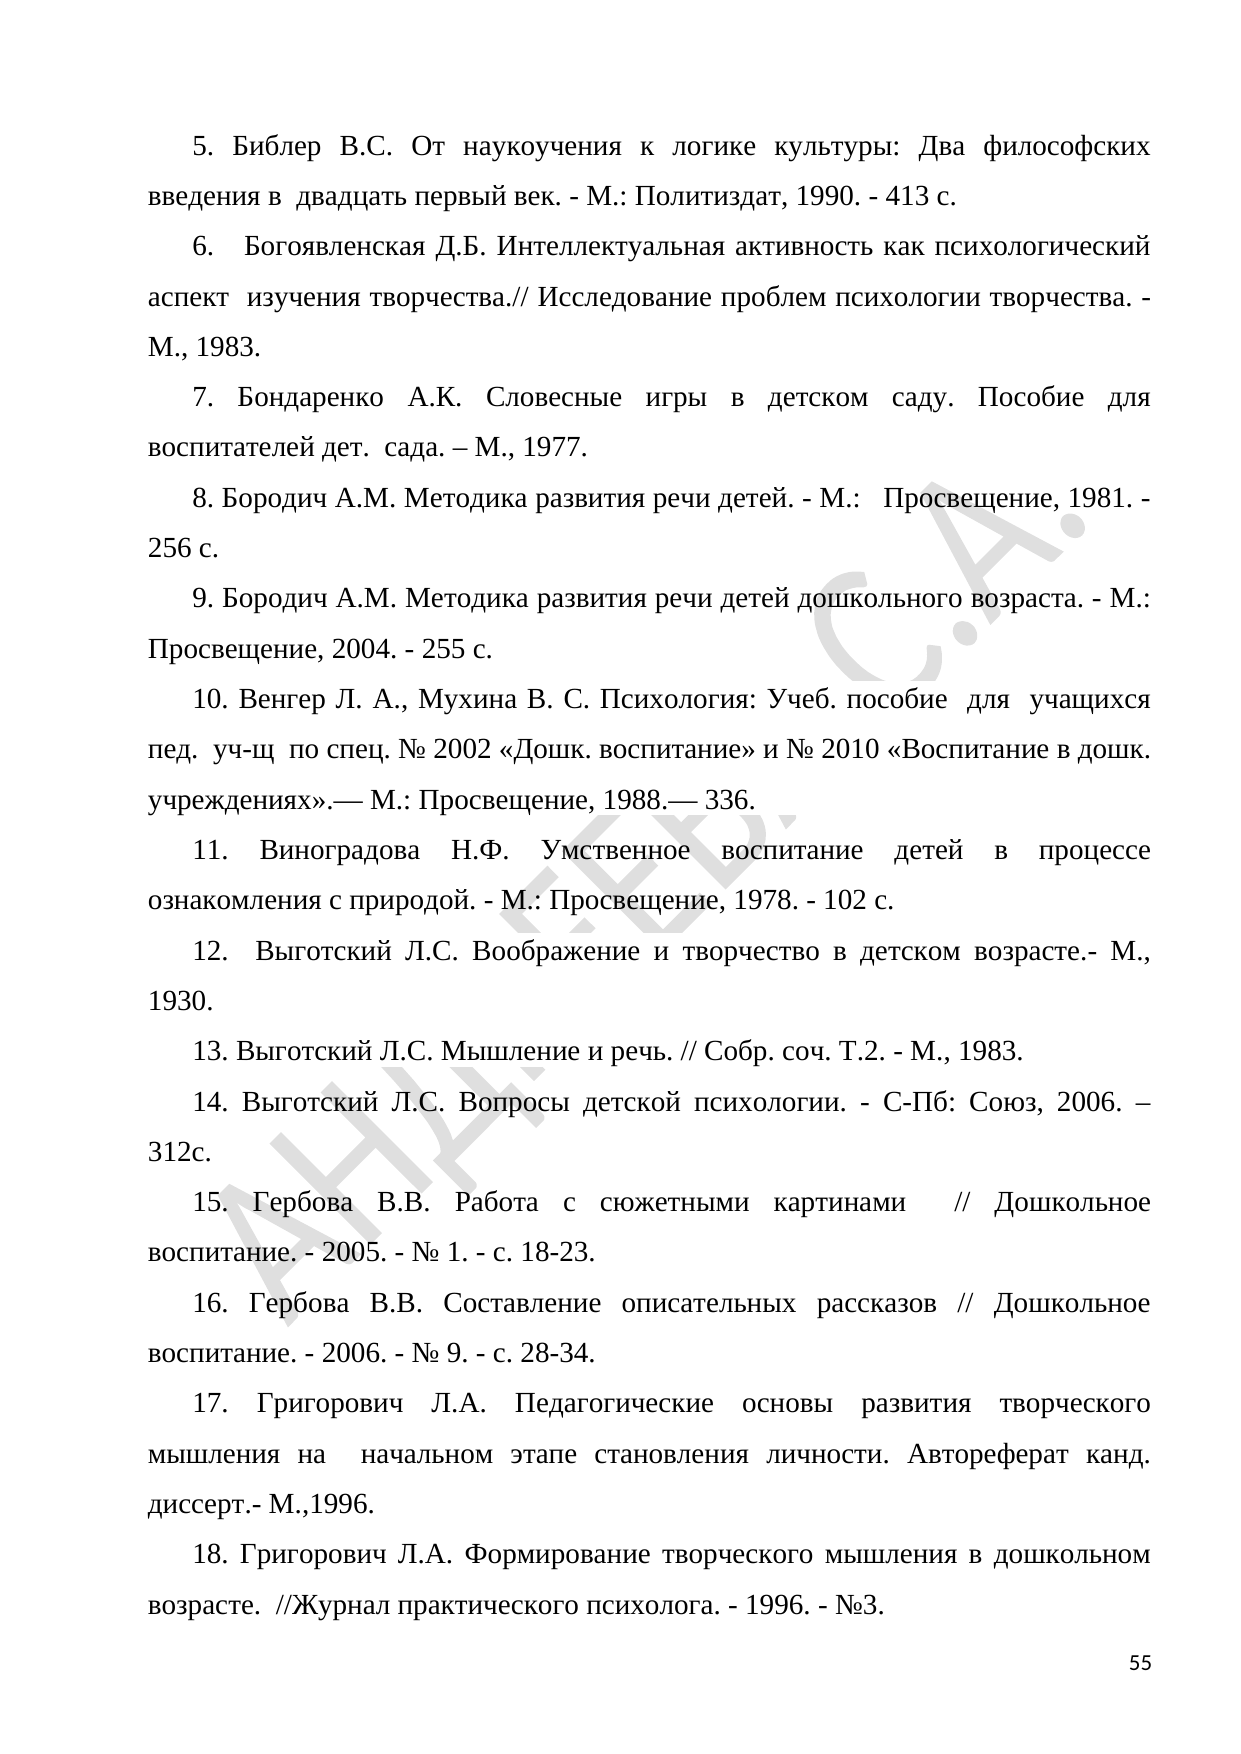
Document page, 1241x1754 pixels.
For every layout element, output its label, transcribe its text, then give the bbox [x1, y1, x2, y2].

text 18. Григорович Л.А. Формирование творческого мышления в дошкольном возрасте. //Журнал практического психолога. - 1996. - №3. [148, 1536, 1152, 1620]
text 6. Богоявленская Д.Б. Интеллектуальная активность как психологический аспект изучения творчества.// Исследование проблем психологии творчества. - М., 1983. [148, 228, 1152, 362]
text 8. Бородич А.М. Методика развития речи детей. - М.: Просвещение, 1981. - 256 с. [148, 480, 1152, 564]
text 9. Бородич А.М. Методика развития речи детей дошкольного возраста. - М.: Просвещение, 2004. - 255 с. [148, 581, 1152, 664]
text 12. Выготский Л.С. Воображение и творчество в детском возрасте.- М., 1930. [148, 933, 1152, 1017]
text 13. Выготский Л.С. Мышление и речь. // Собр. соч. Т.2. - М., 1983. [148, 1033, 1152, 1067]
text 7. Бондаренко А.К. Словесные игры в детском саду. Пособие для воспитателей дет. сада. – М., 1977. [148, 379, 1152, 463]
text 17. Григорович Л.А. Педагогические основы развития творческого мышления на начальном этапе становления личности. Автореферат канд. диссерт.- М.,1996. [148, 1386, 1152, 1520]
text 14. Выготский Л.С. Вопросы детской психологии. - С-Пб: Союз, 2006. – 312с. [148, 1084, 1152, 1167]
text 15. Гербова В.В. Работа с сюжетными картинами // Дошкольное воспитание. - 2005. - № 1. - с. 18-23. [148, 1184, 1152, 1268]
text 10. Венгер Л. А., Мухина В. С. Психология: Учеб. пособие для учащихся пед. уч-щ по спец. № 2002 «Дошк. воспитание» и № 2010 «Воспитание в дошк. учреждениях».— М.: Просвещение, 1988.— 336. [148, 681, 1152, 815]
text 16. Гербова В.В. Составление описательных рассказов // Дошкольное воспитание. - 2006. - № 9. - с. 28-34. [148, 1285, 1152, 1369]
text 11. Виноградова Н.Ф. Умственное воспитание детей в процессе ознакомления с природой. - М.: Просвещение, 1978. - 102 с. [148, 832, 1152, 916]
text 5. Библер В.С. От наукоучения к логике культуры: Два философских введения в двадцать первый век. - М.: Политиздат, 1990. - 413 с. [148, 128, 1152, 212]
